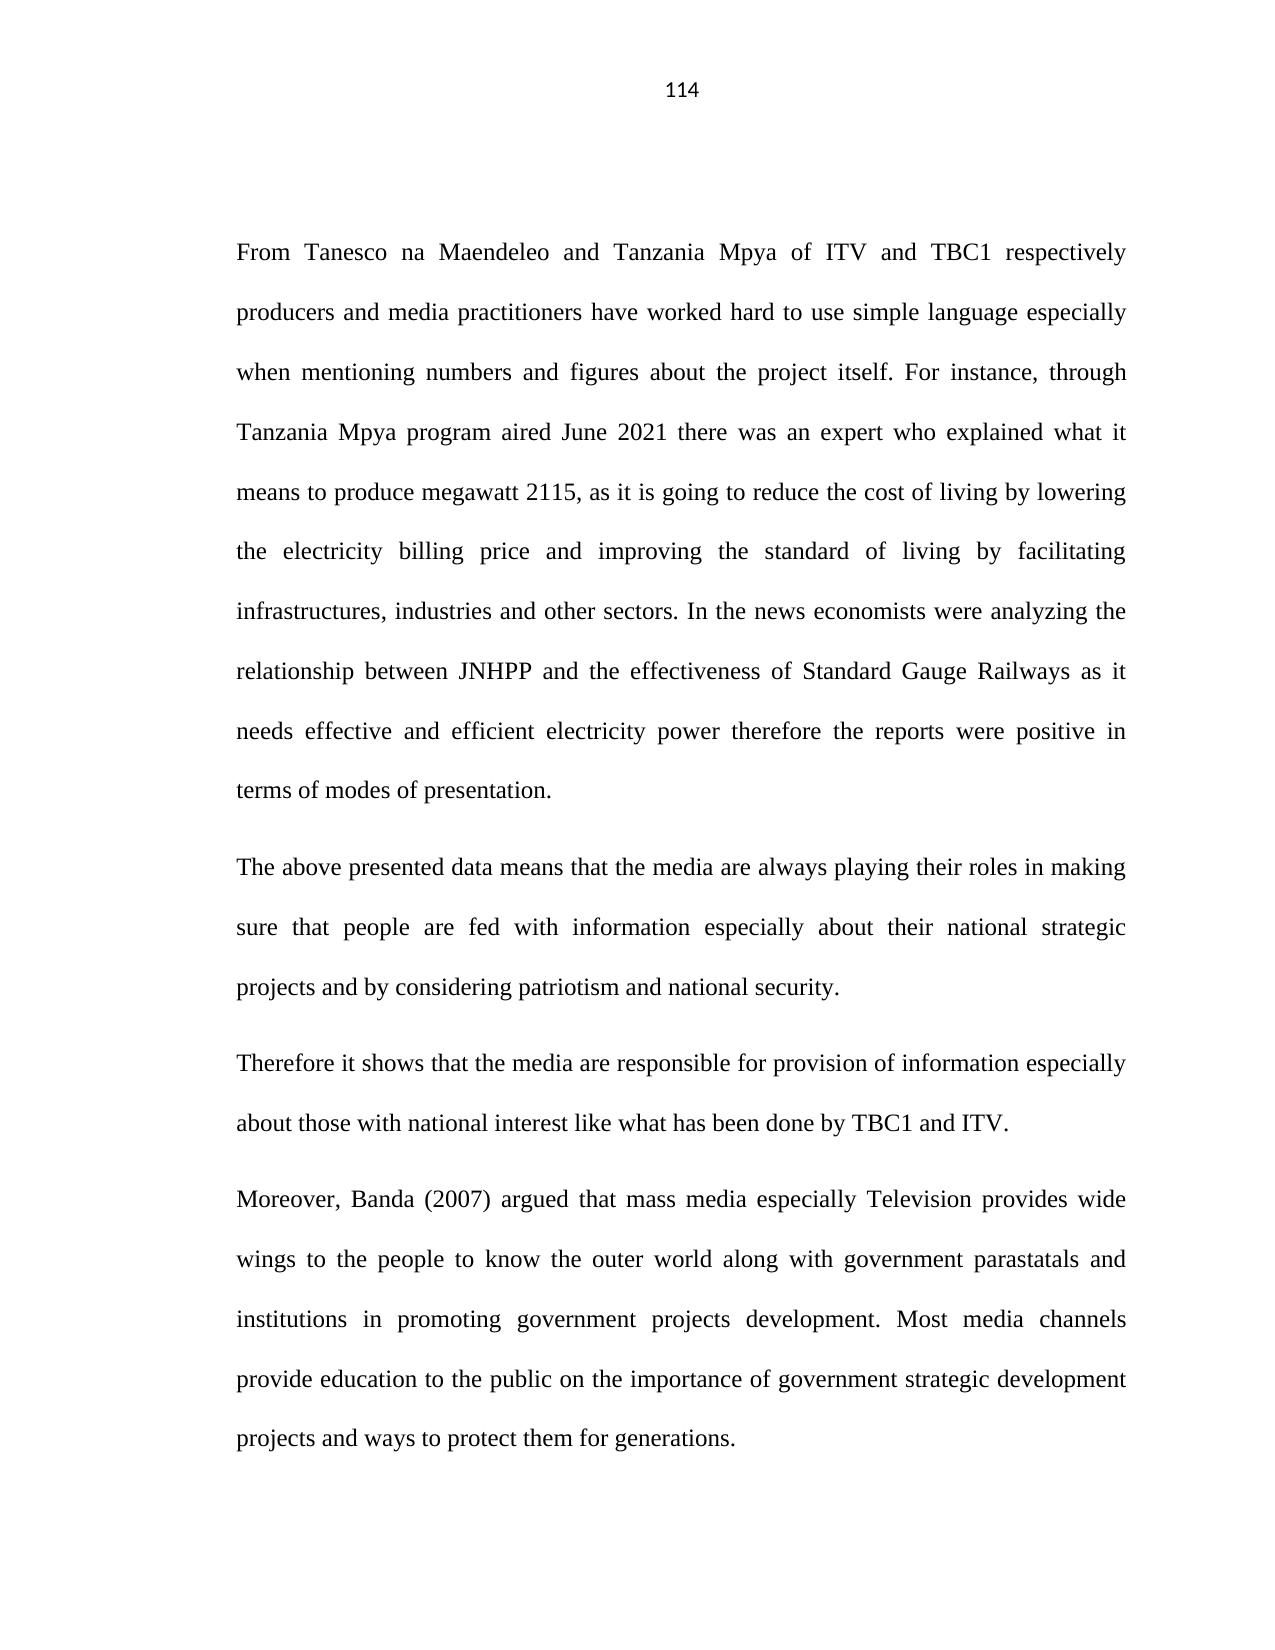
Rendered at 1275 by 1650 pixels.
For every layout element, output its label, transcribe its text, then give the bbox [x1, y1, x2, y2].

text From Tanesco na Maendeleo and Tanzania Mpya of ITV and TBC1 respectively producers and media practitioners have worked hard to use simple language especially when mentioning numbers and figures about the project itself. For instance, through Tanzania Mpya program aired June 2021 there was an expert who explained what it means to produce megawatt 2115, as it is going to reduce the cost of living by lowering the electricity billing price and improving the standard of living by facilitating infrastructures, industries and other sectors. In the news economists were analyzing the relationship between JNHPP and the effectiveness of Standard Gauge Railways as it needs effective and efficient electricity power therefore the reports were positive in terms of modes of presentation. [236, 236, 1127, 804]
text The above presented data means that the media are always playing their roles in making sure that people are fed with information especially about their national strategic projects and by considering patriotism and national security. [236, 851, 1127, 1000]
text Moreover, Banda (2007) argued that mass media especially Television provides wide wings to the people to know the outer world along with government parastatals and institutions in promoting government projects development. Most media channels provide education to the public on the importance of government strategic development projects and ways to protect them for generations. [236, 1183, 1127, 1452]
text Therefore it shows that the media are responsible for provision of information especially about those with national interest like what has been done by TBC1 and ITV. [236, 1047, 1127, 1137]
